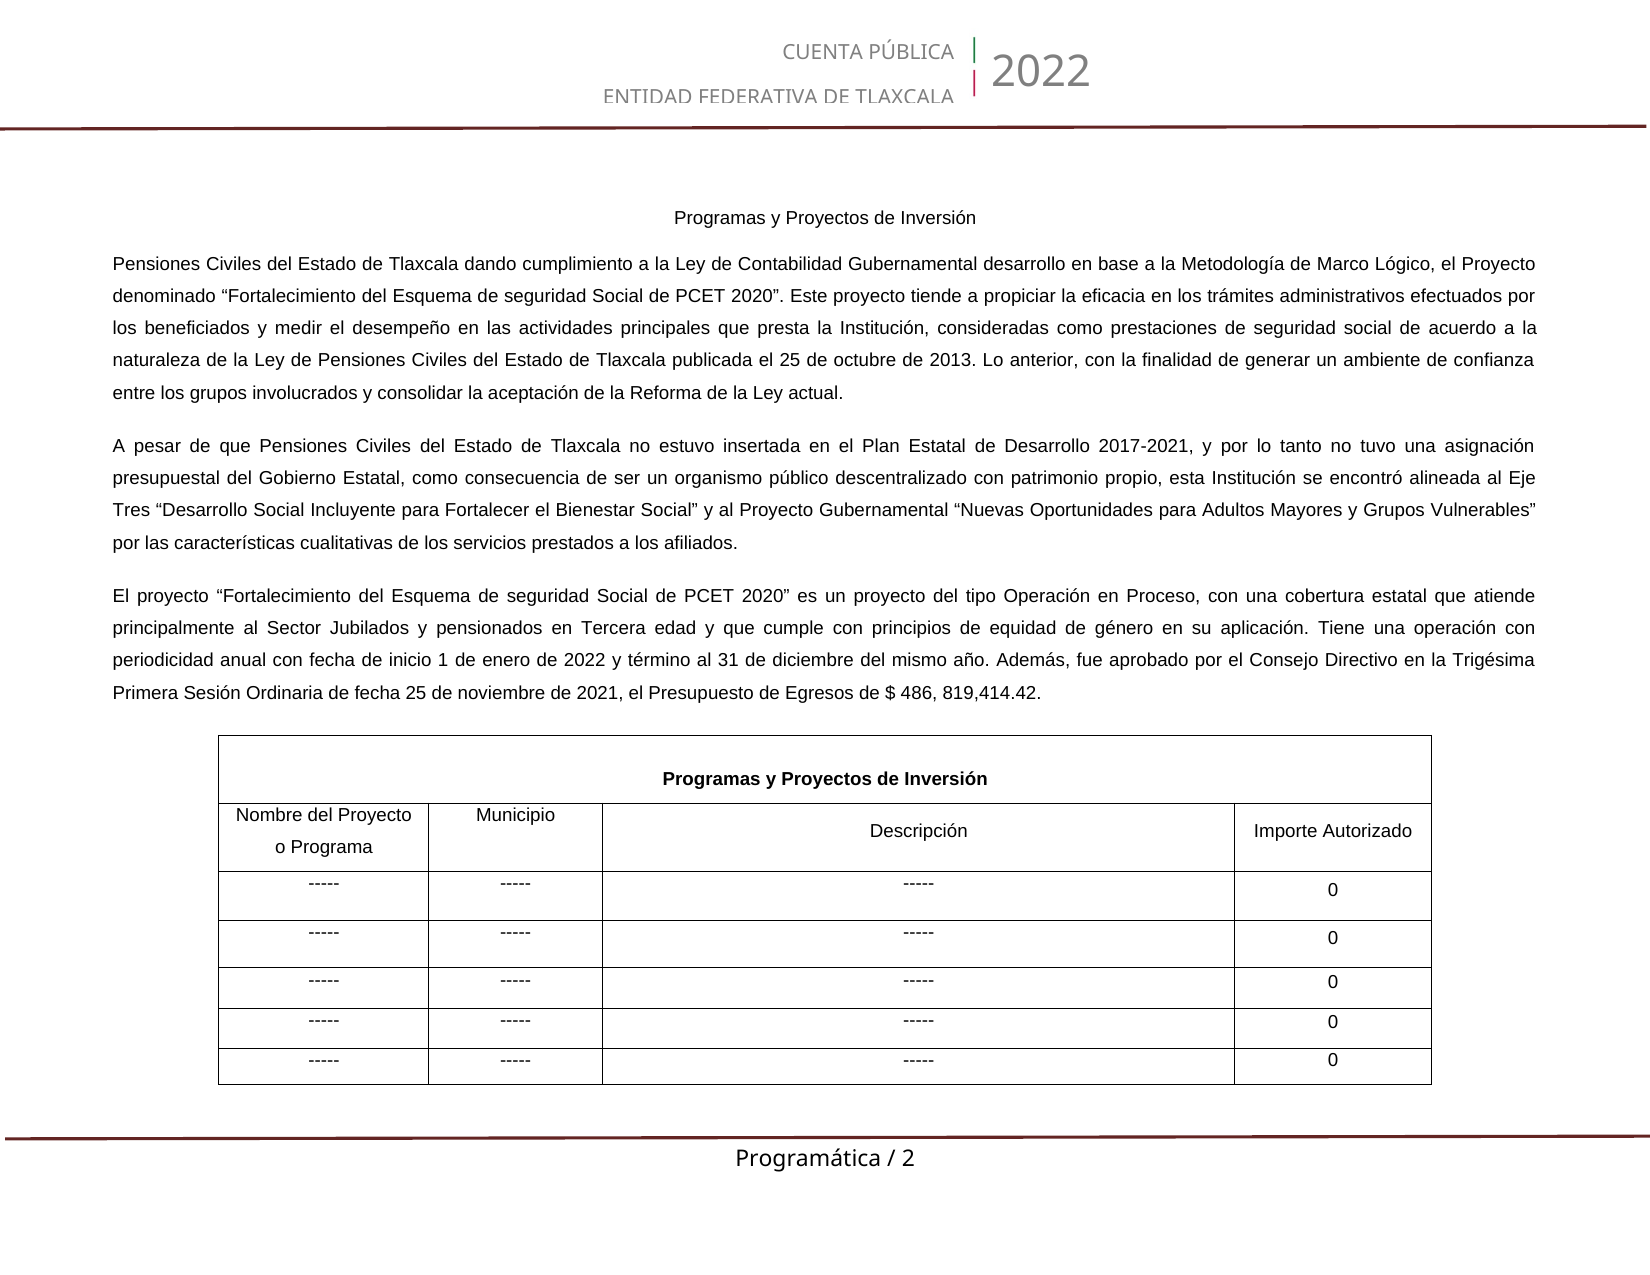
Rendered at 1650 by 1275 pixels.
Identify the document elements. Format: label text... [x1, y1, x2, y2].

table_cell Descripción [603, 804, 1234, 871]
table_cell ----- [603, 968, 1234, 1007]
table_cell ----- [429, 872, 602, 919]
table_header Programas y Proyectos de Inversión [219, 736, 1431, 803]
table_cell Municipio [429, 804, 602, 871]
table_cell 0 [1235, 872, 1431, 919]
table_cell ----- [603, 921, 1234, 967]
table_cell ----- [219, 921, 428, 967]
text El proyecto “Fortalecimiento del Esquema de seguridad Social de PCET 2020” es un proyecto del tipo Operación en Proceso, con una cobertura estatal que atiende principalmente al Sector Jubilados y pensionados en Tercera edad y que cumple con principios de equidad de género en su aplicación. Tiene una operación con periodicidad anual con fecha de inicio 1 de enero de 2022 y término al 31 de diciembre del mismo año. Además, fue aprobado por el Consejo Directivo en la Trigésima Primera Sesión Ordinaria de fecha 25 de noviembre de 2021, el Presupuesto de Egresos de $ 486, 819,414.42. [112, 585, 1537, 703]
picture [969, 28, 985, 99]
table_cell 0 [1235, 1009, 1431, 1047]
table_cell ----- [429, 1009, 602, 1047]
text Programas y Proyectos de Inversión [112, 207, 1537, 228]
table_cell 0 [1235, 1049, 1431, 1083]
table_cell ----- [603, 872, 1234, 919]
text Pensiones Civiles del Estado de Tlaxcala dando cumplimiento a la Ley de Contabilidad Gubernamental desarrollo en base a la Metodología de Marco Lógico, el Proyecto denominado “Fortalecimiento del Esquema de seguridad Social de PCET 2020”. Este proyecto tiende a propiciar la eficacia en los trámites administrativos efectuados por los beneficiados y medir el desempeño en las actividades principales que presta la Institución, consideradas como prestaciones de seguridad social de acuerdo a la naturaleza de la Ley de Pensiones Civiles del Estado de Tlaxcala publicada el 25 de octubre de 2013. Lo anterior, con la finalidad de generar un ambiente de confianza entre los grupos involucrados y consolidar la aceptación de la Reforma de la Ley actual. [112, 252, 1537, 403]
table_cell ----- [429, 921, 602, 967]
table_cell ----- [219, 1049, 428, 1083]
table_cell 0 [1235, 968, 1431, 1007]
table_cell ----- [219, 872, 428, 919]
table_cell ----- [429, 1049, 602, 1083]
table_cell Importe Autorizado [1235, 804, 1431, 871]
table_cell ----- [219, 968, 428, 1007]
table_cell ----- [219, 1009, 428, 1047]
table_cell ----- [429, 968, 602, 1007]
text A pesar de que Pensiones Civiles del Estado de Tlaxcala no estuvo insertada en el Plan Estatal de Desarrollo 2017-2021, y por lo tanto no tuvo una asignación presupuestal del Gobierno Estatal, como consecuencia de ser un organismo público descentralizado con patrimonio propio, esta Institución se encontró alineada al Eje Tres “Desarrollo Social Incluyente para Fortalecer el Bienestar Social” y al Proyecto Gubernamental “Nuevas Oportunidades para Adultos Mayores y Grupos Vulnerables” por las características cualitativas de los servicios prestados a los afiliados. [112, 435, 1537, 553]
table_cell ----- [603, 1009, 1234, 1047]
table_cell Nombre del Proyecto o Programa [219, 804, 428, 871]
table_cell 0 [1235, 921, 1431, 967]
table_cell ----- [603, 1049, 1234, 1083]
